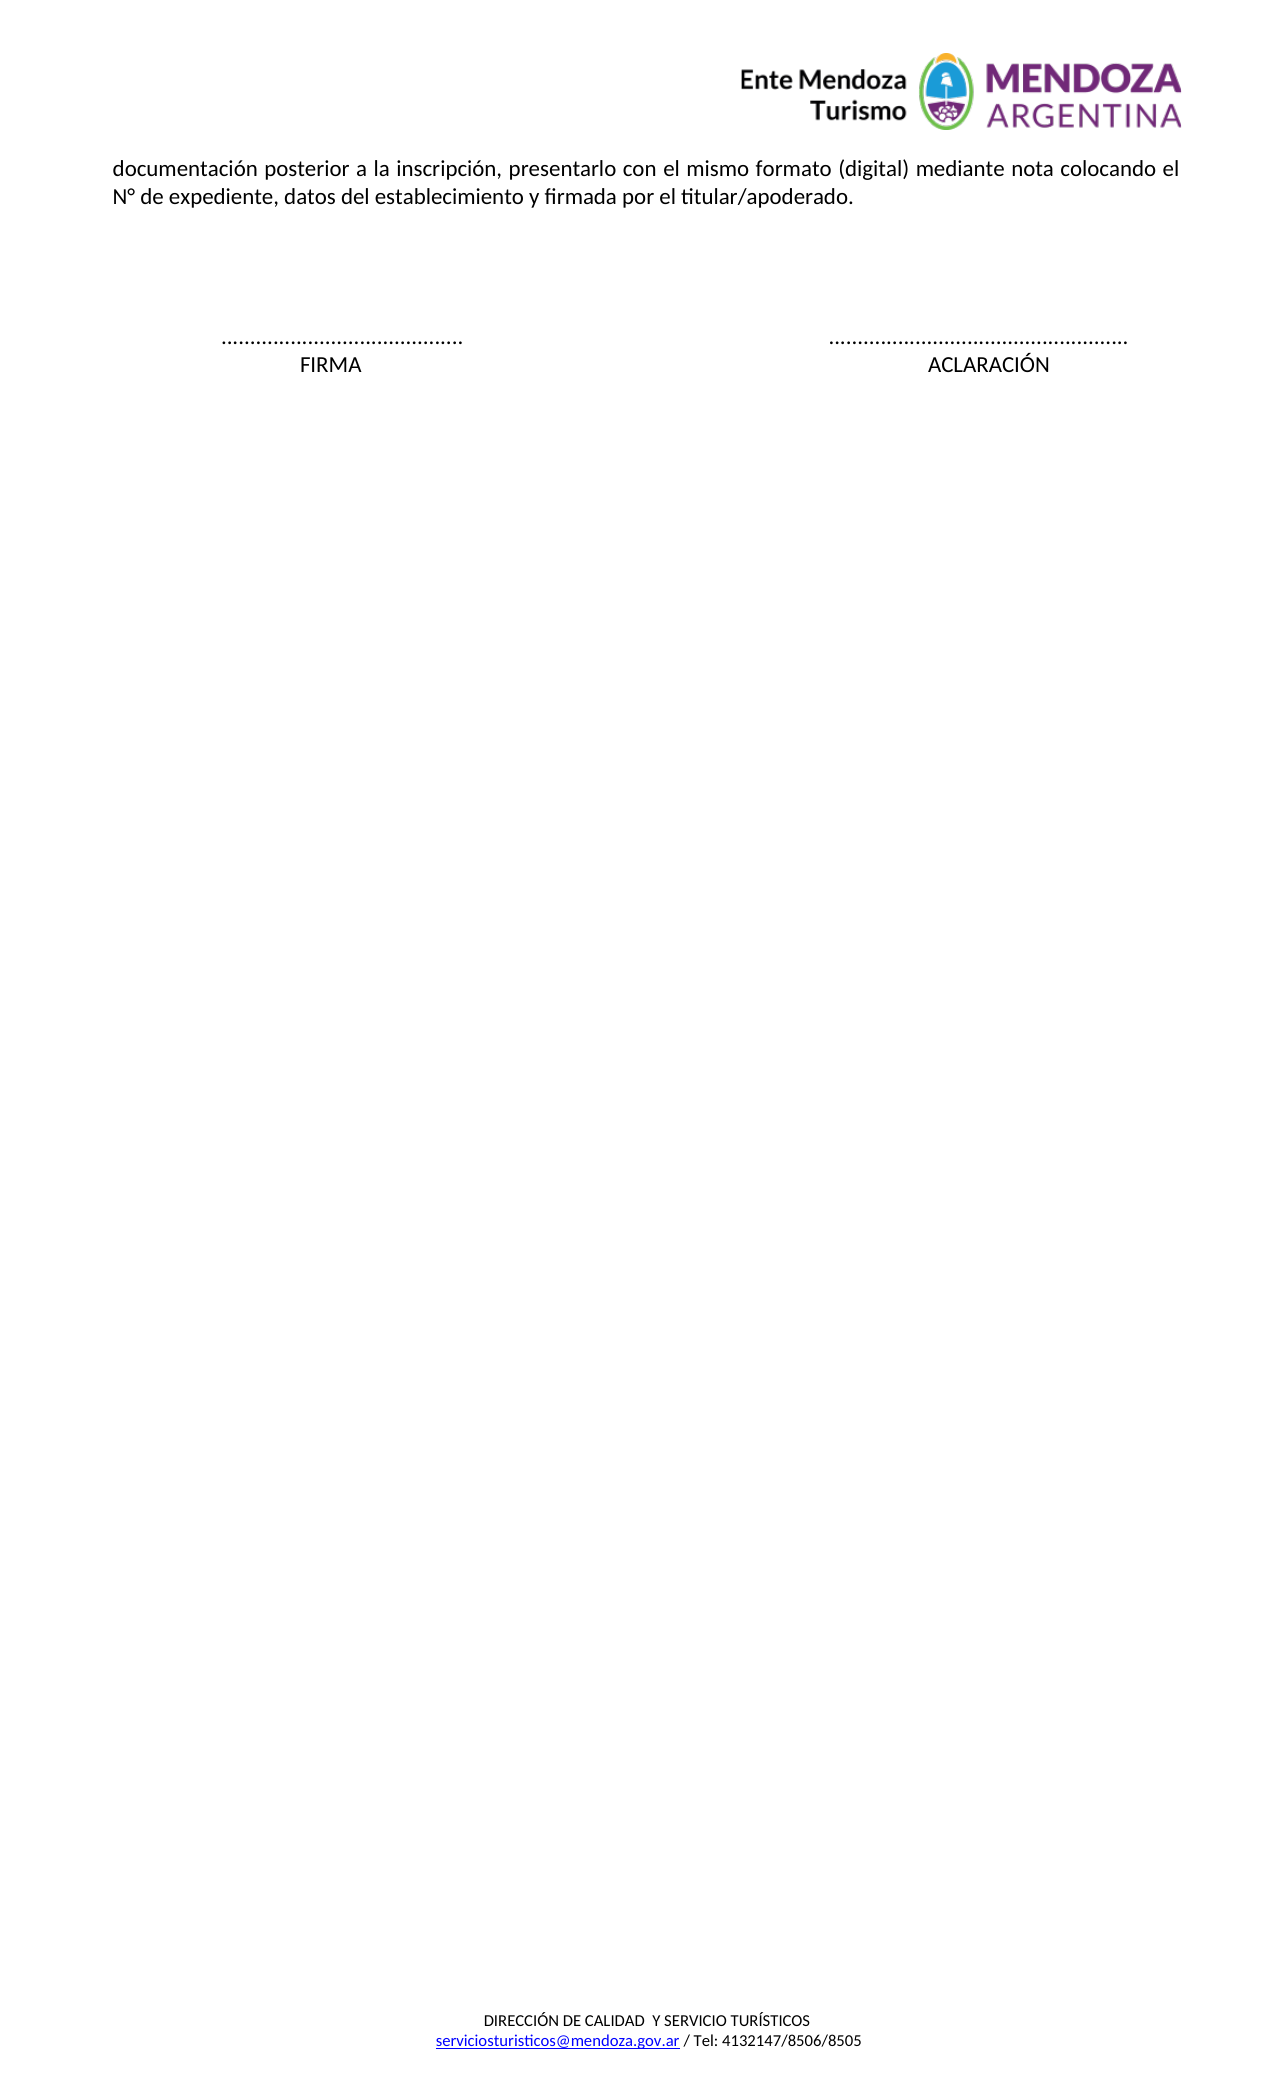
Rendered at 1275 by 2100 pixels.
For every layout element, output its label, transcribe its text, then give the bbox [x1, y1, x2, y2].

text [112, 154, 1181, 210]
text .......................................... .................................................... [169, 322, 1181, 350]
text FIRMA ACLARACIÓN [169, 350, 1181, 378]
picture [741, 53, 1182, 130]
